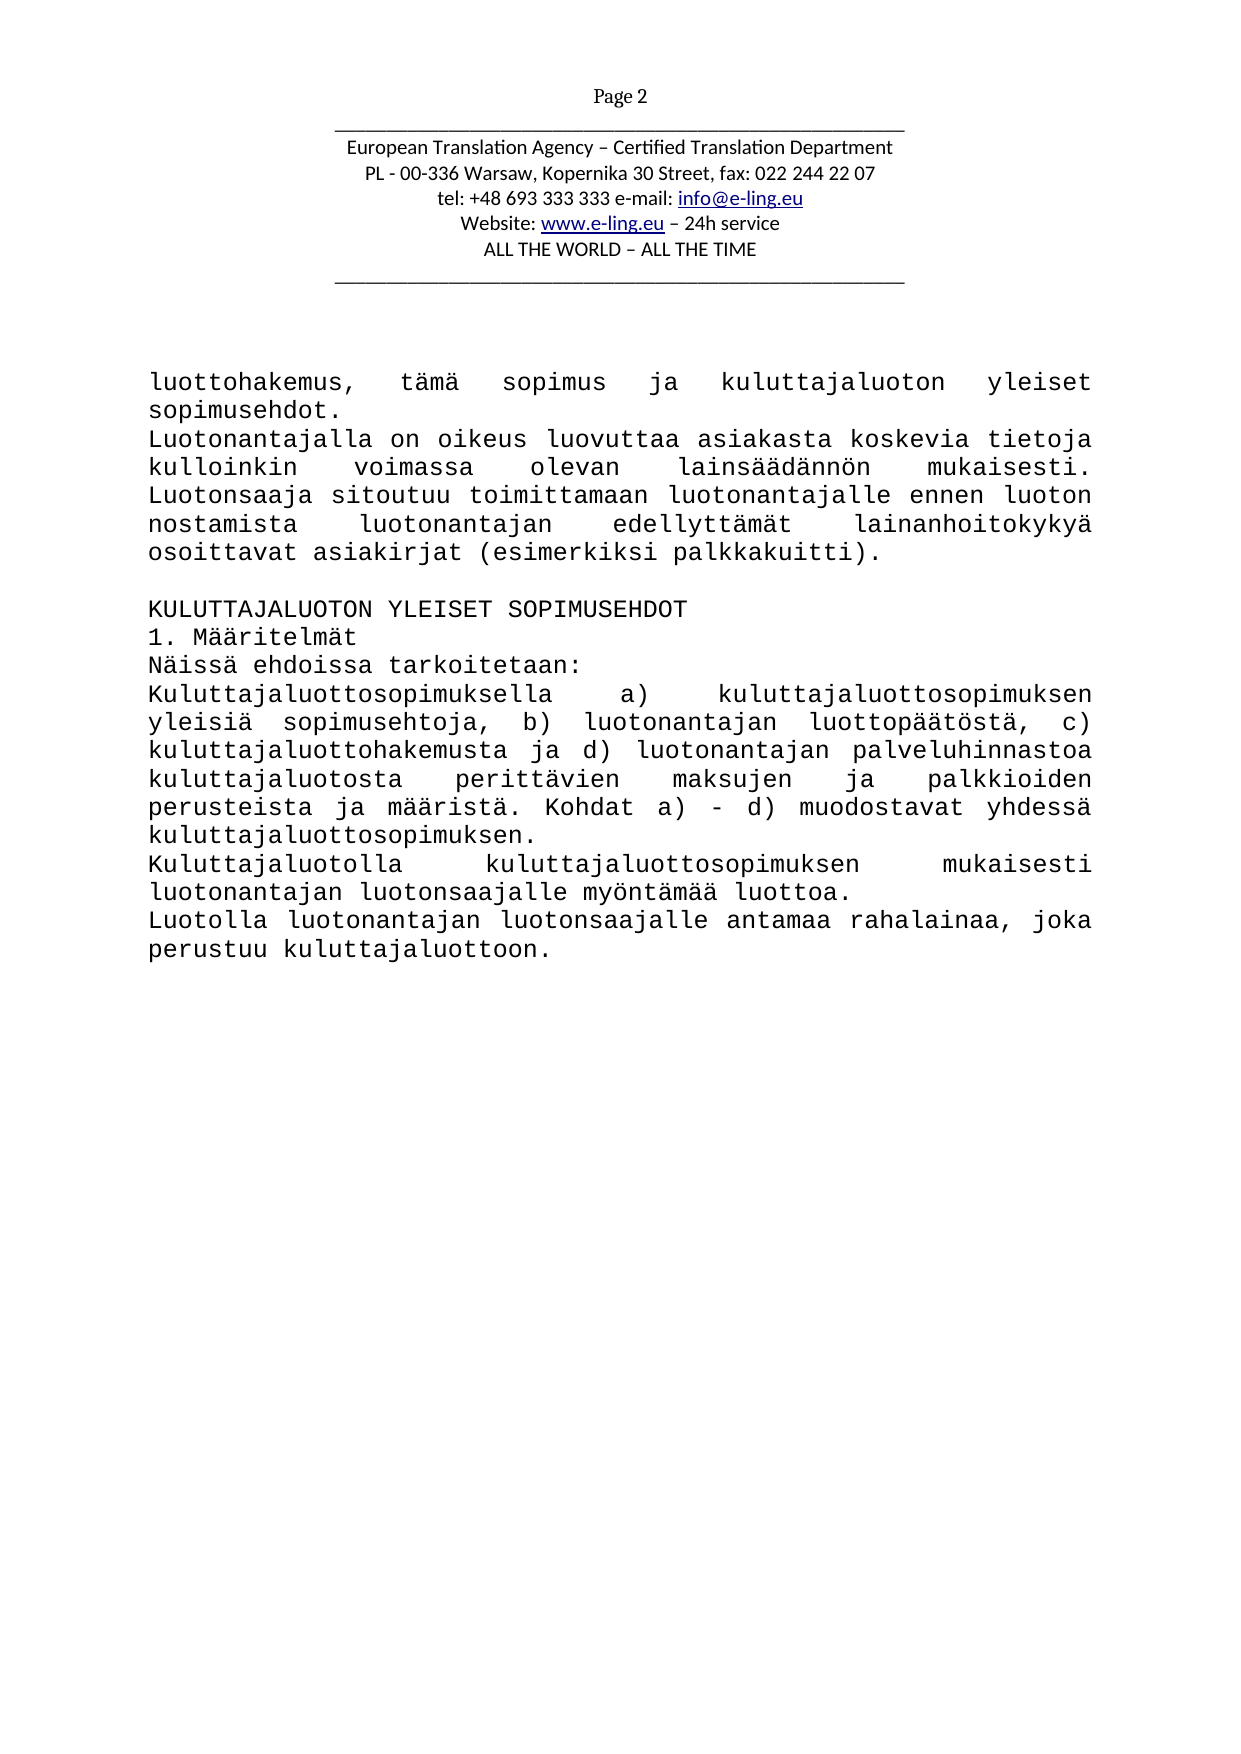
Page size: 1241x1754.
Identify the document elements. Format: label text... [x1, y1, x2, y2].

text Näissä ehdoissa tarkoitetaan: [148, 653, 1092, 681]
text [148, 370, 1092, 426]
text Kuluttajaluotolla kuluttajaluottosopimuksen mukaisesti luotonantajan luotonsaajalle myöntämää luottoa. [148, 851, 1092, 908]
text Luotolla luotonantajan luotonsaajalle antamaa rahalainaa, joka perustuu kuluttajaluottoon. [148, 908, 1092, 965]
text KULUTTAJALUOTON YLEISET SOPIMUSEHDOT [148, 596, 1092, 625]
text Luotonantajalla on oikeus luovuttaa asiakasta koskevia tietoja kulloinkin voimassa olevan lainsäädännön mukaisesti. Luotonsaaja sitoutuu toimittamaan luotonantajalle ennen luoton nostamista luotonantajan edellyttämät lainanhoitokykyä osoittavat asiakirjat (esimerkiksi palkkakuitti). [148, 426, 1092, 568]
text Kuluttajaluottosopimuksella a) kuluttajaluottosopimuksen yleisiä sopimusehtoja, b) luotonantajan luottopäätöstä, c) kuluttajaluottohakemusta ja d) luotonantajan palveluhinnastoa kuluttajaluotosta perittävien maksujen ja palkkioiden perusteista ja määristä. Kohdat a) - d) muodostavat yhdessä kuluttajaluottosopimuksen. [148, 681, 1092, 851]
text 1. Määritelmät [148, 625, 1092, 653]
